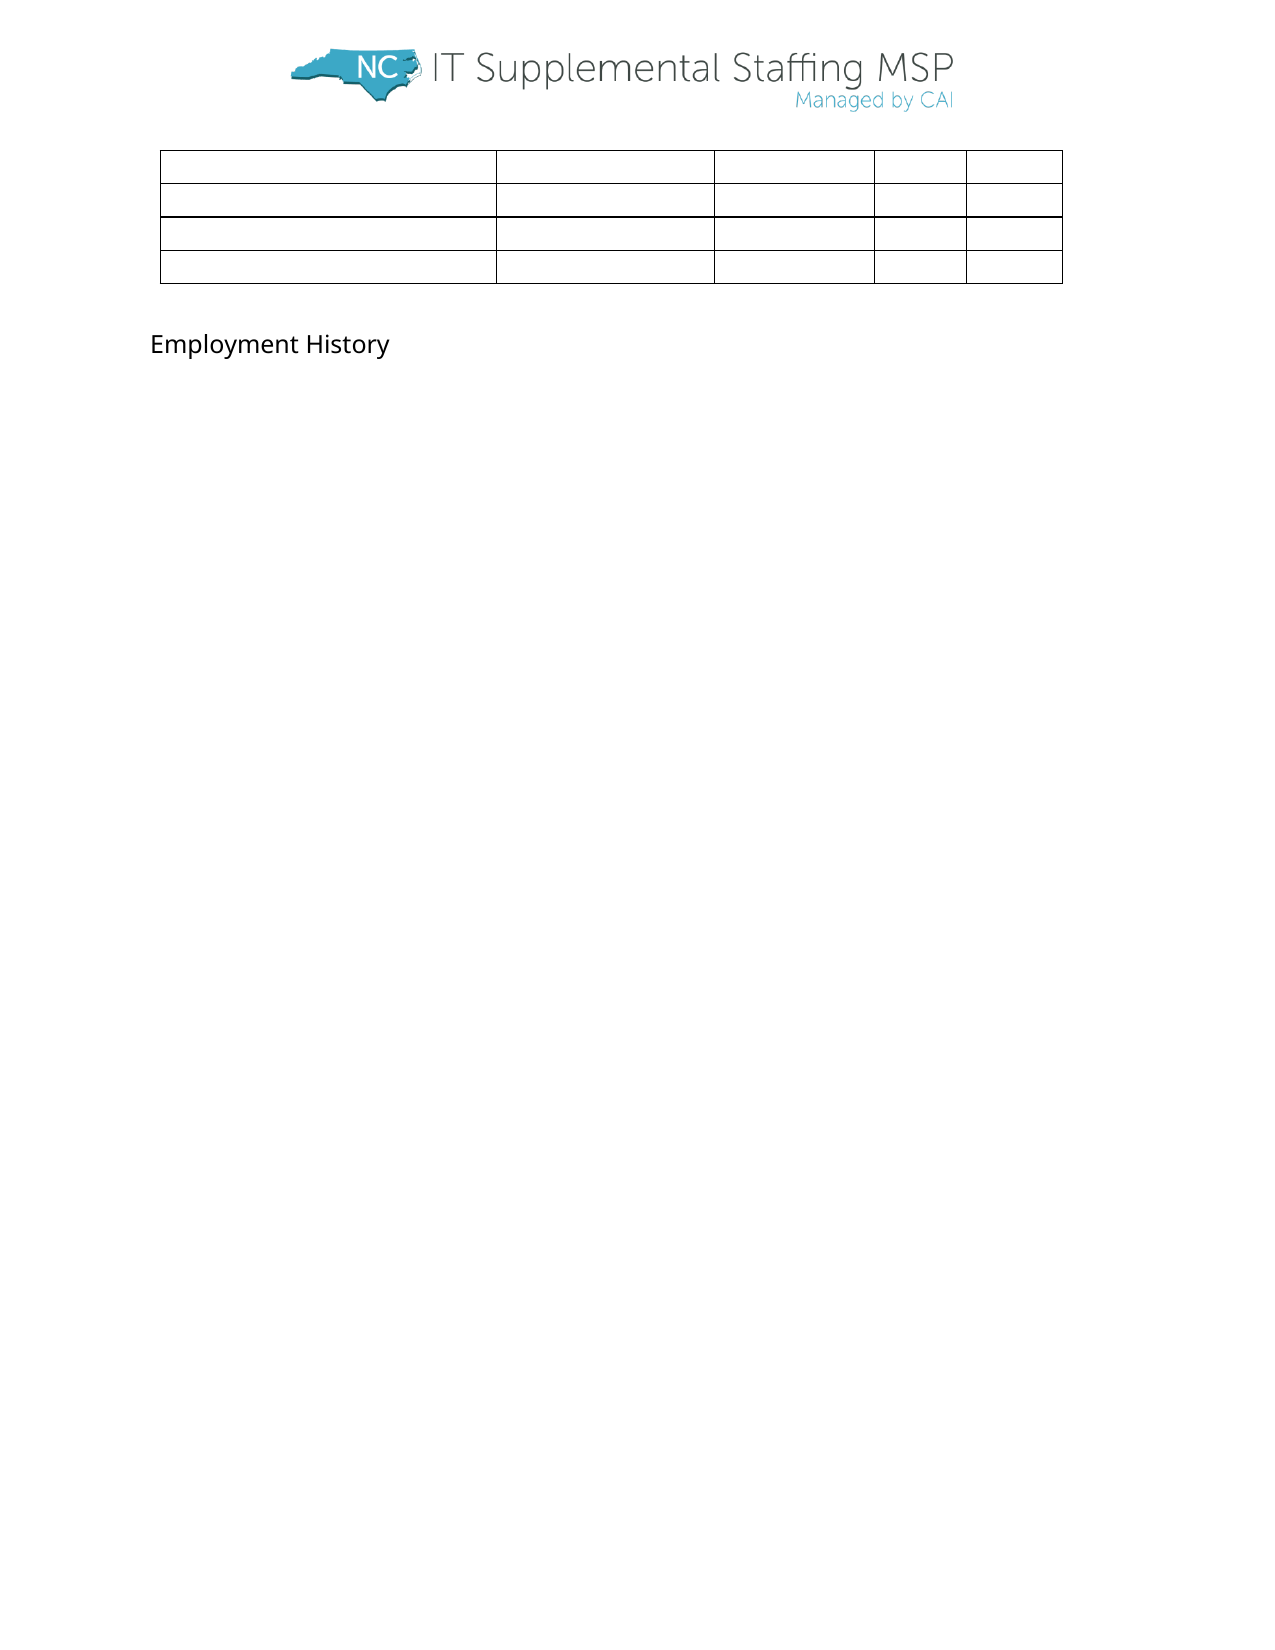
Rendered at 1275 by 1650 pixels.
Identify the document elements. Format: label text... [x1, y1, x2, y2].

table_cell [497, 184, 714, 216]
table_cell [161, 184, 496, 216]
table_cell [875, 184, 966, 216]
table_cell [161, 151, 496, 183]
table_cell [497, 251, 714, 283]
table_cell [497, 151, 714, 183]
table_cell [875, 251, 966, 283]
text Employment History [150, 326, 1125, 360]
table_cell [715, 184, 874, 216]
table_cell [967, 151, 1062, 183]
table_cell [875, 218, 966, 250]
table_cell [161, 218, 496, 250]
table_cell [161, 251, 496, 283]
picture [285, 41, 958, 116]
table_cell [875, 151, 966, 183]
table_cell [715, 218, 874, 250]
table_cell [715, 151, 874, 183]
table_cell [497, 218, 714, 250]
table_cell [715, 251, 874, 283]
table_cell [967, 251, 1062, 283]
table_cell [967, 184, 1062, 216]
table_cell [967, 218, 1062, 250]
